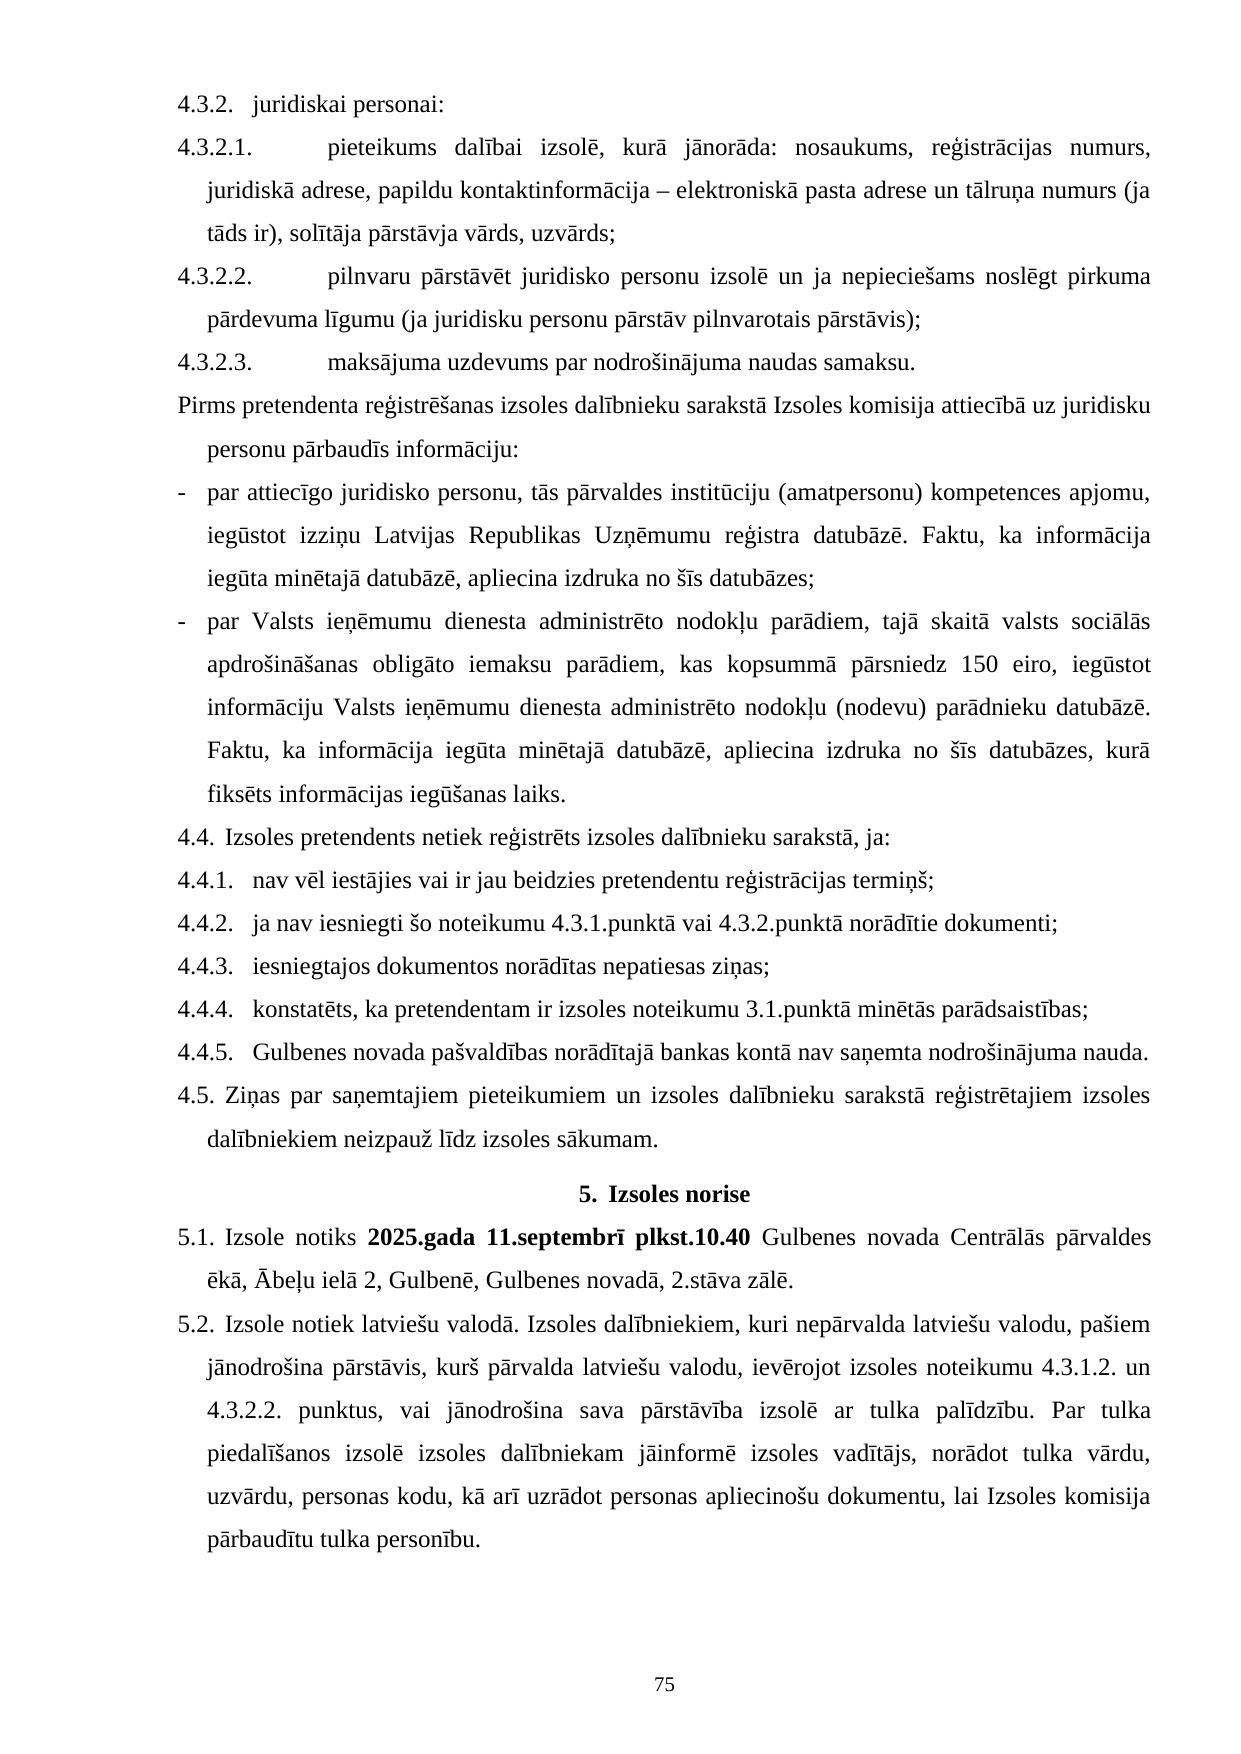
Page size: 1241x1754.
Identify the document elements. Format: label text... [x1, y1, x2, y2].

list Izsoles norise [177, 1179, 1152, 1208]
list nav vēl iestājies vai ir jau beidzies pretendentu reģistrācijas termiņš; [177, 865, 1152, 894]
list ja nav iesniegti šo noteikumu 4.3.1.punktā vai 4.3.2.punktā norādītie dokumenti; [177, 908, 1152, 937]
list par attiecīgo juridisko personu, tās pārvaldes institūciju (amatpersonu) kompetences apjomu, iegūstot izziņu Latvijas Republikas Uzņēmumu reģistra datubāzē. Faktu, ka informācija iegūta minētajā datubāzē, apliecina izdruka no šīs datubāzes; [177, 477, 1152, 592]
list Gulbenes novada pašvaldības norādītajā bankas kontā nav saņemta nodrošinājuma nauda. [177, 1037, 1152, 1066]
text Pirms pretendenta reģistrēšanas izsoles dalībnieku sarakstā Izsoles komisija attiecībā uz juridisku personu pārbaudīs informāciju: [177, 391, 1152, 462]
list Izsole notiks 2025.gada 11.septembrī plkst.10.40 Gulbenes novada Centrālās pārvaldes ēkā, Ābeļu ielā 2, Gulbenē, Gulbenes novadā, 2.stāva zālē. [177, 1222, 1152, 1294]
list pilnvaru pārstāvēt juridisko personu izsolē un ja nepieciešams noslēgt pirkuma pārdevuma līgumu (ja juridisku personu pārstāv pilnvarotais pārstāvis); [177, 261, 1152, 333]
list Ziņas par saņemtajiem pieteikumiem un izsoles dalībnieku sarakstā reģistrētajiem izsoles dalībniekiem neizpauž līdz izsoles sākumam. [177, 1081, 1152, 1152]
list konstatēts, ka pretendentam ir izsoles noteikumu 3.1.punktā minētās parādsaistības; [177, 994, 1152, 1023]
list iesniegtajos dokumentos norādītas nepatiesas ziņas; [177, 951, 1152, 980]
list Izsoles pretendents netiek reģistrēts izsoles dalībnieku sarakstā, ja: [177, 822, 1152, 851]
list Izsole notiek latviešu valodā. Izsoles dalībniekiem, kuri nepārvalda latviešu valodu, pašiem jānodrošina pārstāvis, kurš pārvalda latviešu valodu, ievērojot izsoles noteikumu 4.3.1.2. un 4.3.2.2. punktus, vai jānodrošina sava pārstāvība izsolē ar tulka palīdzību. Par tulka piedalīšanos izsolē izsoles dalībniekam jāinformē izsoles vadītājs, norādot tulka vārdu, uzvārdu, personas kodu, kā arī uzrādot personas apliecinošu dokumentu, lai Izsoles komisija pārbaudītu tulka personību. [177, 1309, 1152, 1553]
list juridiskai personai: [177, 89, 1152, 117]
list par Valsts ieņēmumu dienesta administrēto nodokļu parādiem, tajā skaitā valsts sociālās apdrošināšanas obligāto iemaksu parādiem, kas kopsummā pārsniedz 150 eiro, iegūstot informāciju Valsts ieņēmumu dienesta administrēto nodokļu (nodevu) parādnieku datubāzē. Faktu, ka informācija iegūta minētajā datubāzē, apliecina izdruka no šīs datubāzes, kurā fiksēts informācijas iegūšanas laiks. [177, 606, 1152, 807]
list maksājuma uzdevums par nodrošinājuma naudas samaksu. [177, 347, 1152, 376]
list pieteikums dalībai izsolē, kurā jānorāda: nosaukums, reģistrācijas numurs, juridiskā adrese, papildu kontaktinformācija – elektroniskā pasta adrese un tālruņa numurs (ja tāds ir), solītāja pārstāvja vārds, uzvārds; [177, 132, 1152, 247]
